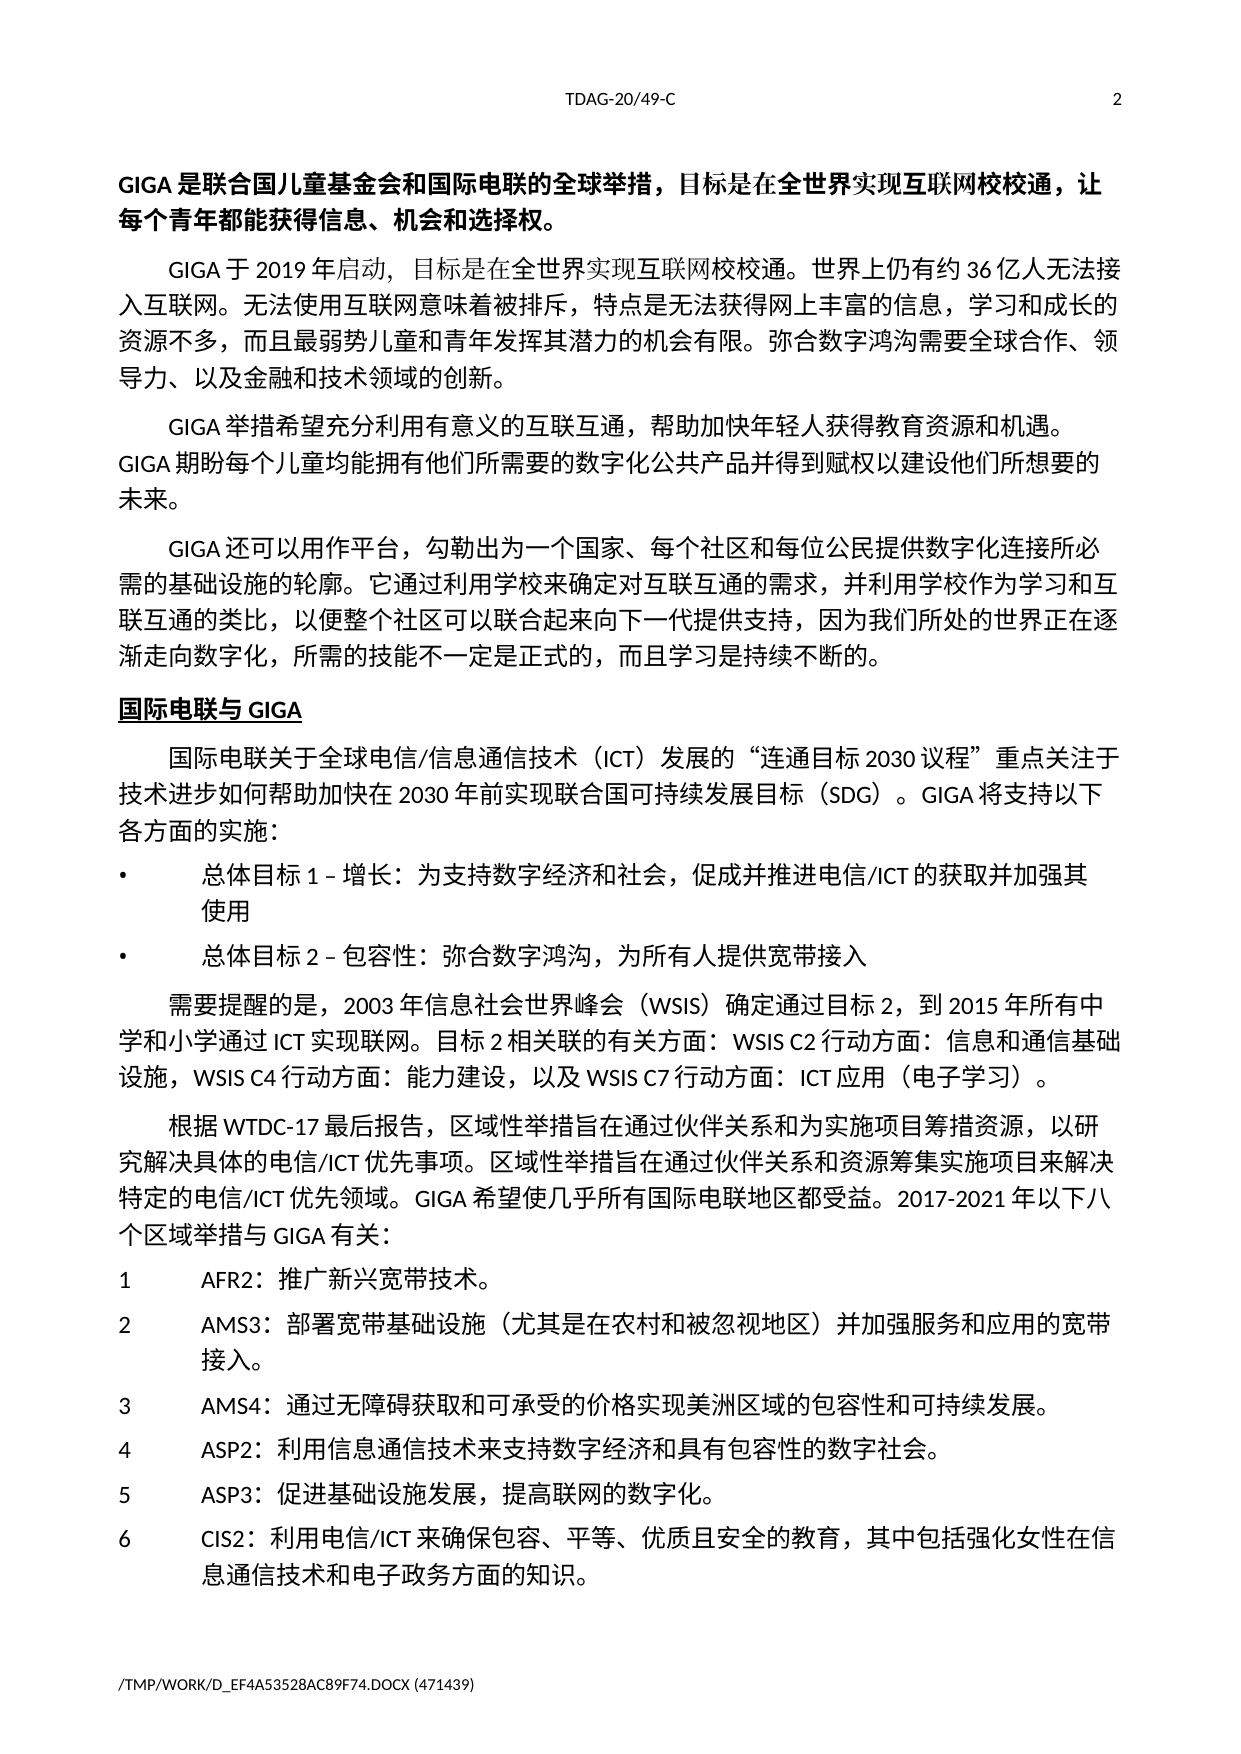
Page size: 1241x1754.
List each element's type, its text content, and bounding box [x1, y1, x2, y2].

text 4 ASP2：利用信息通信技术来支持数字经济和具有包容性的数字社会。 [118, 1430, 1122, 1466]
text 6 CIS2：利用电信/ICT来确保包容、平等、优质且安全的教育，其中包括强化女性在信息通信技术和电子政务方面的知识。 [118, 1519, 1122, 1591]
subtitle GIGA是联合国儿童基金会和国际电联的全球举措，目标是在全世界实现互联网校校通，让每个青年都能获得信息、机会和选择权。 [118, 164, 1122, 237]
text 3 AMS4：通过无障碍获取和可承受的价格实现美洲区域的包容性和可持续发展。 [118, 1385, 1122, 1421]
text 根据WTDC-17最后报告，区域性举措旨在通过伙伴关系和为实施项目筹措资源，以研究解决具体的电信/ICT优先事项。区域性举措旨在通过伙伴关系和资源筹集实施项目来解决特定的电信/ICT优先领域。GIGA希望使几乎所有国际电联地区都受益。2017-2021年以下八个区域举措与GIGA有关： [118, 1106, 1122, 1251]
text GIGA举措希望充分利用有意义的互联互通，帮助加快年轻人获得教育资源和机遇。GIGA期盼每个儿童均能拥有他们所需要的数字化公共产品并得到赋权以建设他们所想要的未来。 [118, 407, 1122, 516]
text 5 ASP3：促进基础设施发展，提高联网的数字化。 [118, 1474, 1122, 1511]
text 2 AMS3：部署宽带基础设施（尤其是在农村和被忽视地区）并加强服务和应用的宽带接入。 [118, 1304, 1122, 1377]
text • 总体目标2 – 包容性：弥合数字鸿沟，为所有人提供宽带接入 [118, 936, 1122, 973]
text GIGA于2019年启动，目标是在全世界实现互联网校校通。世界上仍有约36亿人无法接入互联网。无法使用互联网意味着被排斥，特点是无法获得网上丰富的信息，学习和成长的资源不多，而且最弱势儿童和青年发挥其潜力的机会有限。弥合数字鸿沟需要全球合作、领导力、以及金融和技术领域的创新。 [118, 249, 1122, 394]
text • 总体目标1 – 增长：为支持数字经济和社会，促成并推进电信/ICT的获取并加强其 使用 [118, 856, 1122, 928]
text 需要提醒的是，2003年信息社会世界峰会（WSIS）确定通过目标2，到2015年所有中学和小学通过ICT实现联网。目标2相关联的有关方面：WSIS C2行动方面：信息和通信基础设施，WSIS C4行动方面：能力建设，以及WSIS C7行动方面：ICT应用（电子学习）。 [118, 985, 1122, 1094]
text 国际电联关于全球电信/信息通信技术（ICT）发展的“连通目标2030议程”重点关注于技术进步如何帮助加快在2030年前实现联合国可持续发展目标（SDG）。GIGA将支持以下各方面的实施： [118, 738, 1122, 847]
text GIGA还可以用作平台，勾勒出为一个国家、每个社区和每位公民提供数字化连接所必需的基础设施的轮廓。它通过利用学校来确定对互联互通的需求，并利用学校作为学习和互联互通的类比，以便整个社区可以联合起来向下一代提供支持，因为我们所处的世界正在逐渐走向数字化，所需的技能不一定是正式的，而且学习是持续不断的。 [118, 528, 1122, 673]
subtitle 国际电联与GIGA [118, 690, 1122, 726]
text 1 AFR2：推广新兴宽带技术。 [118, 1260, 1122, 1296]
